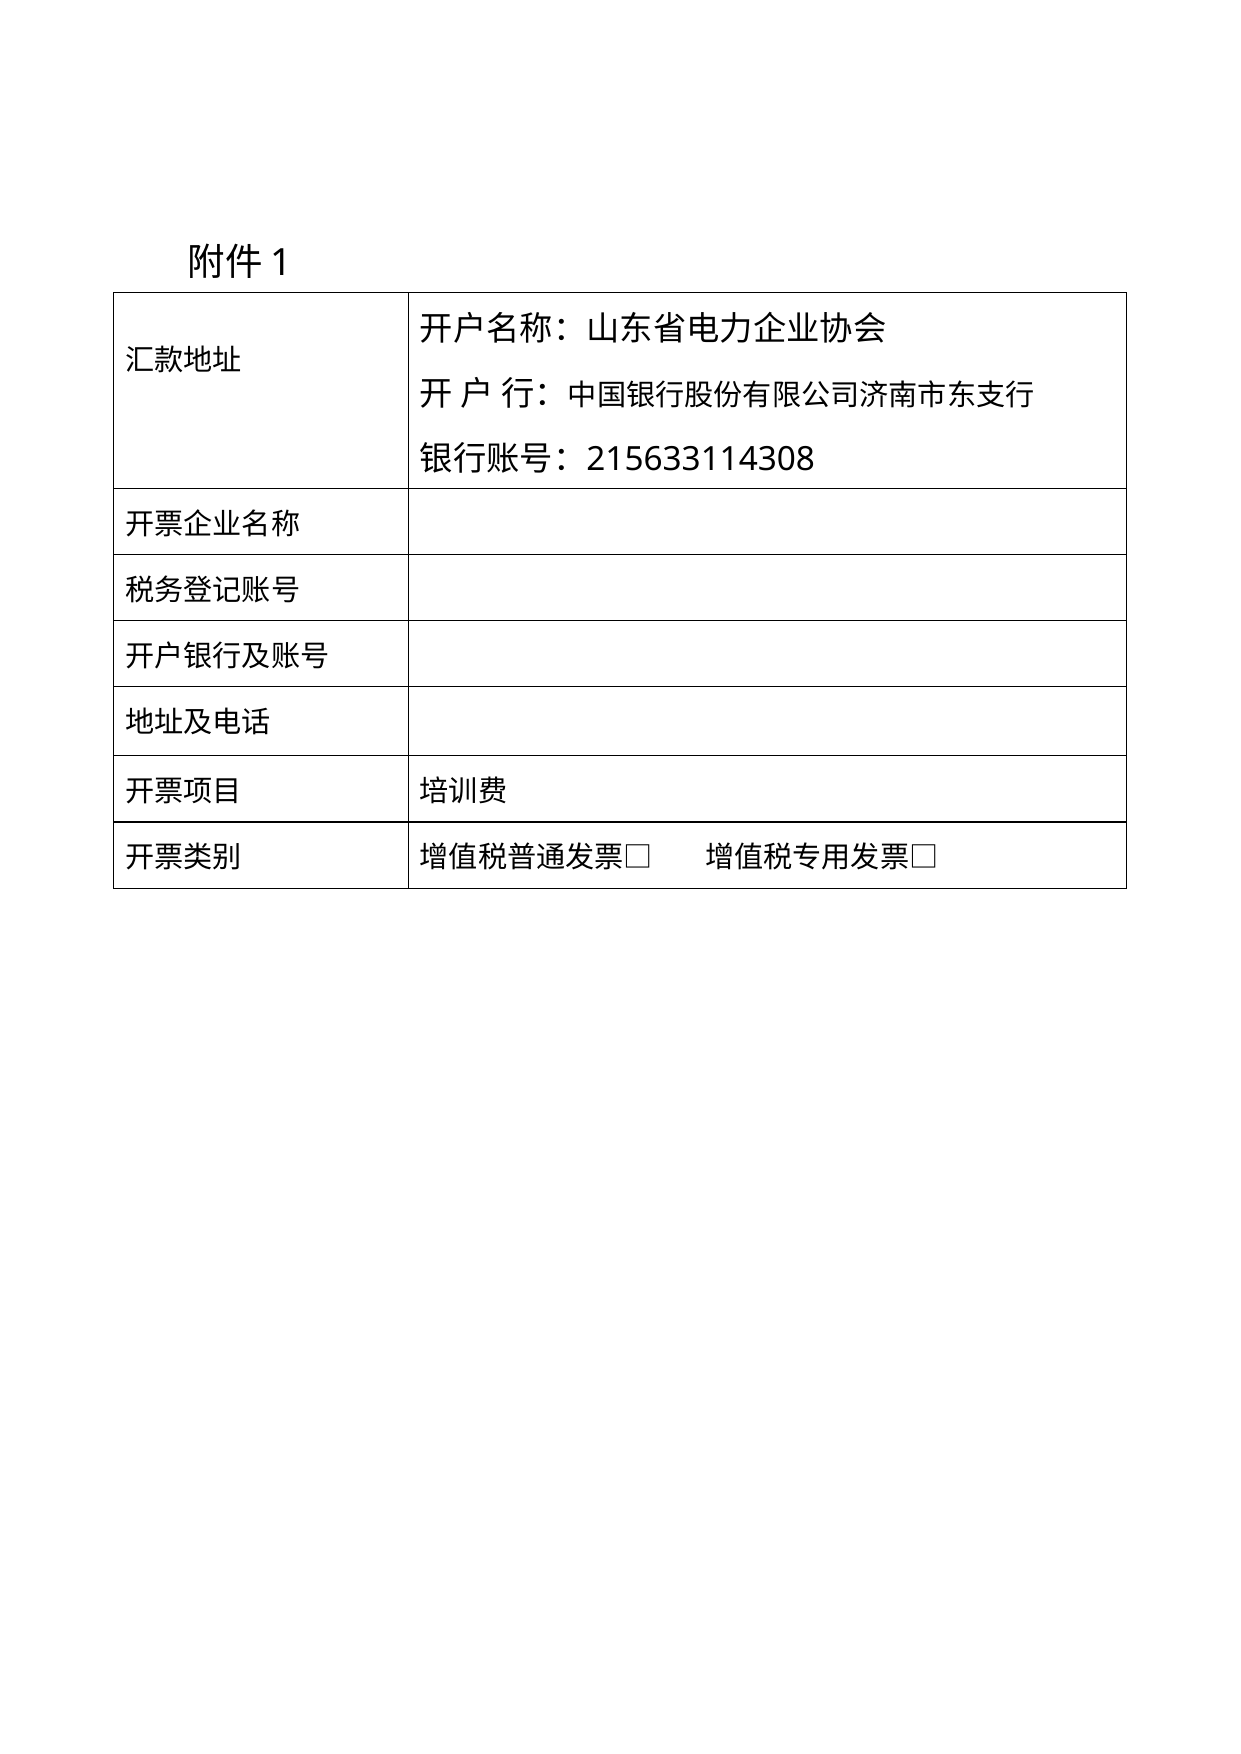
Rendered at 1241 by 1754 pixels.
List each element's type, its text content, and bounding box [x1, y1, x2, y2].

table_cell [409, 489, 1126, 554]
table_cell 开票项目 [114, 756, 408, 821]
table_cell 培训费 [409, 756, 1126, 821]
table_cell 地址及电话 [114, 687, 408, 755]
table_cell 税务登记账号 [114, 555, 408, 620]
text 附件1 [187, 227, 1053, 292]
table_cell [409, 555, 1126, 620]
table_cell [409, 621, 1126, 686]
table_cell 开户银行及账号 [114, 621, 408, 686]
table_cell 开票企业名称 [114, 489, 408, 554]
table_header 开户名称：山东省电力企业协会 开 户 行：中国银行股份有限公司济南市东支行 银行账号：215633114308 [409, 293, 1126, 488]
table_header 汇款地址 [114, 293, 408, 488]
table_cell 增值税普通发票□ 增值税专用发票□ [409, 823, 1126, 887]
table_cell 开票类别 [114, 823, 408, 887]
table_cell [409, 687, 1126, 755]
